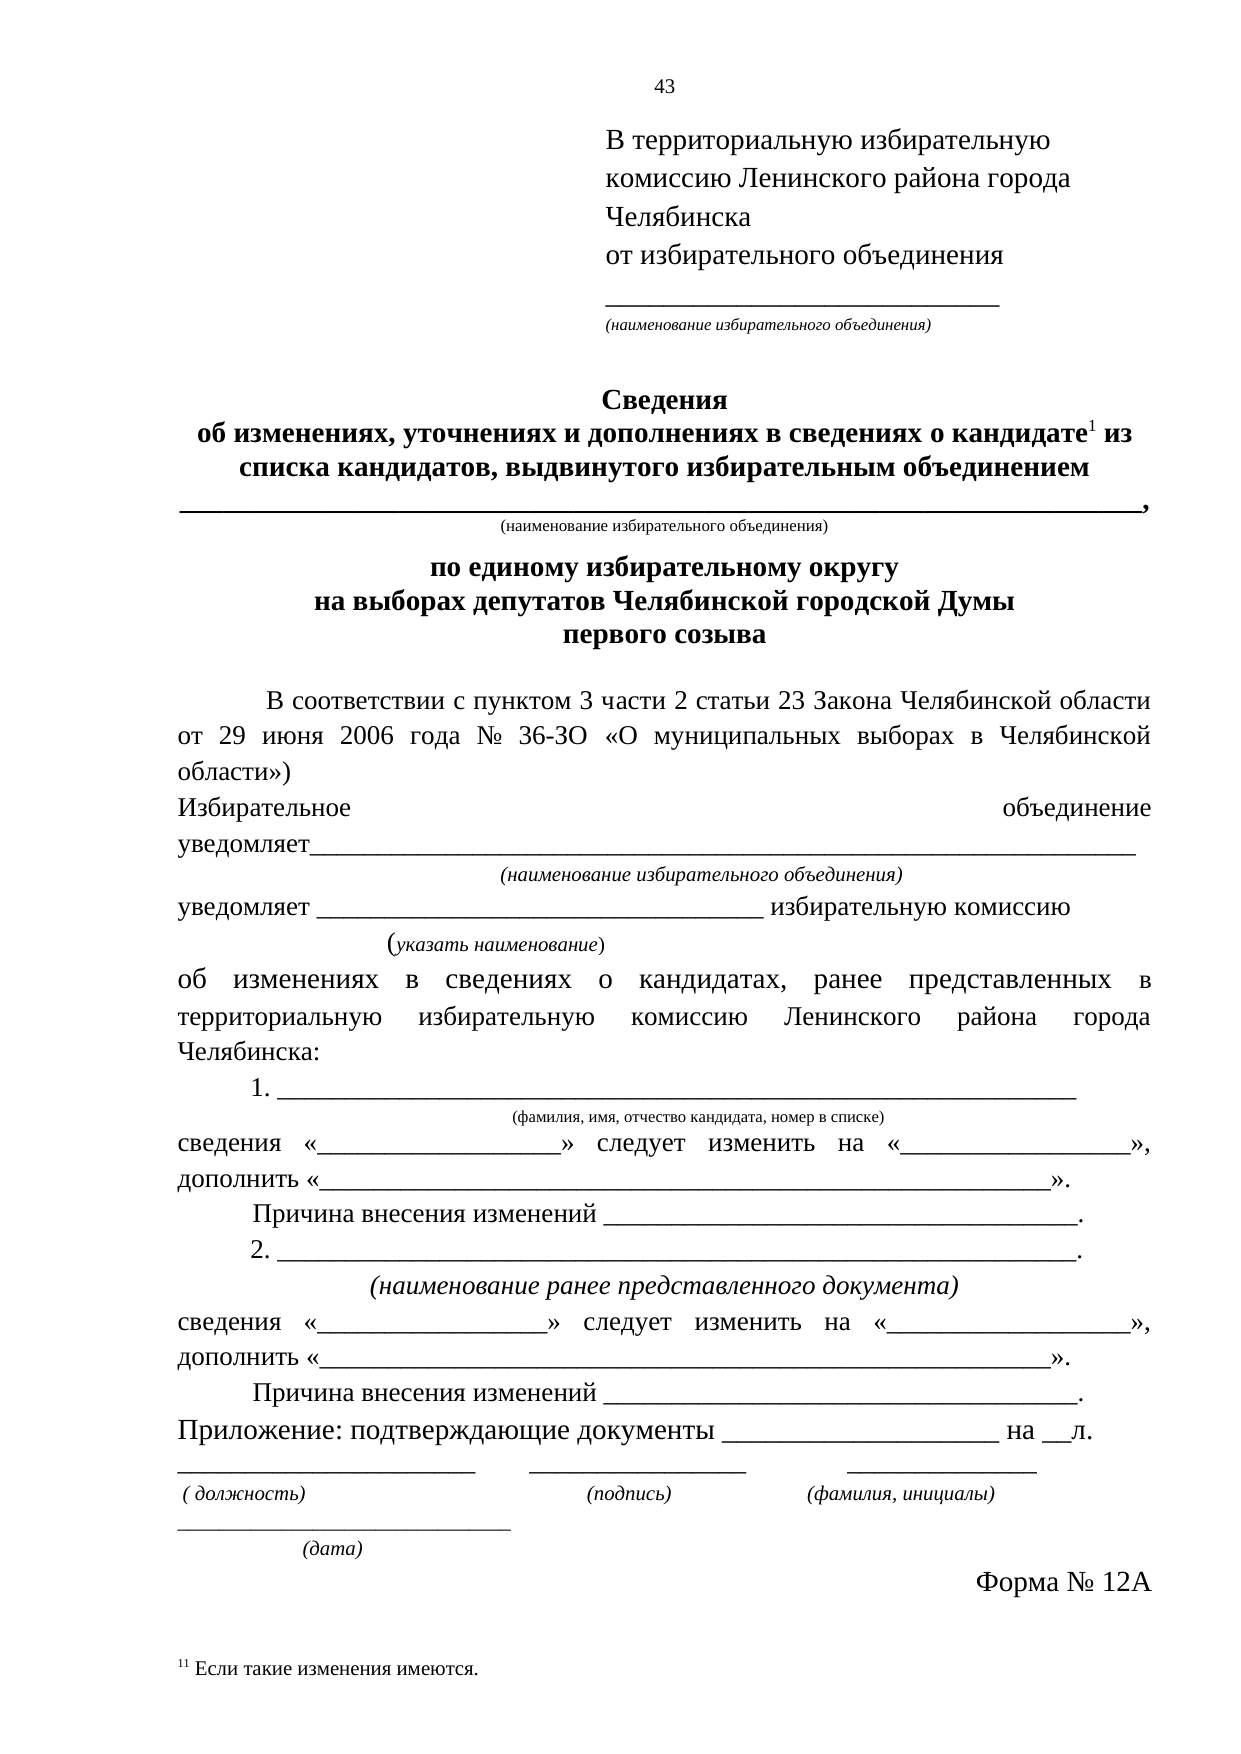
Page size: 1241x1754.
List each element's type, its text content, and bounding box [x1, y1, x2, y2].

text 1. ___________________________________________________________ [177, 1071, 1152, 1102]
text сведения «__________________» следует изменить на «_________________», дополнить «______________________________________________________». [177, 1126, 1152, 1193]
text В территориальную избирательную комиссию Ленинского района города Челябинска [605, 122, 1152, 232]
text (наименование избирательного объединения) [530, 314, 1152, 348]
text (наименование избирательного объединения) [177, 862, 1152, 886]
text сведения «_________________» следует изменить на «__________________», дополнить «______________________________________________________». [177, 1304, 1152, 1371]
text уведомляет _________________________________ избирательную комиссию [177, 890, 1152, 921]
text Форма № 12А [177, 1564, 1152, 1597]
text (дата) [177, 1536, 1152, 1560]
text Причина внесения изменений ___________________________________. [177, 1197, 1152, 1228]
text В соответствии с пунктом 3 части 2 статьи 23 Закона Челябинской области от 29 июня 2006 года № 36-ЗО «О муниципальных выборах в Челябинской области») [177, 684, 1152, 786]
text Сведения об изменениях, уточнениях и дополнениях в сведениях о кандидате1 из списка кандидатов, выдвинутого избирательным объединением __________________________________________________________________, [177, 382, 1152, 516]
text от избирательного объединения [530, 237, 1152, 271]
text Избирательное объединение уведомляет_____________________________________________________________ [177, 791, 1152, 858]
text об изменениях в сведениях о кандидатах, ранее представленных в территориальную избирательную комиссию Ленинского района города Челябинска: [177, 961, 1152, 1066]
text ( должность) (подпись) (фамилия, инициалы) [177, 1481, 1152, 1505]
text Причина внесения изменений ___________________________________. [177, 1376, 1152, 1407]
text первого созыва [177, 617, 1152, 650]
text 2. ___________________________________________________________. [177, 1233, 1152, 1264]
text ________________________________ [177, 1509, 1152, 1533]
text Приложение: подтверждающие документы ___________________ на __л. [177, 1412, 1152, 1445]
text на выборах депутатов Челябинской городской Думы [177, 583, 1152, 617]
text ___________________________ [530, 276, 1152, 309]
text (фамилия, имя, отчество кандидата, номер в списке) [177, 1107, 1152, 1126]
text (указать наименование) [177, 926, 1152, 957]
text (наименование ранее представленного документа) [177, 1269, 1152, 1300]
text (наименование избирательного объединения) [177, 516, 1152, 549]
text ______________________ ________________ ______________ [177, 1445, 1152, 1476]
text по единому избирательному округу [177, 549, 1152, 583]
